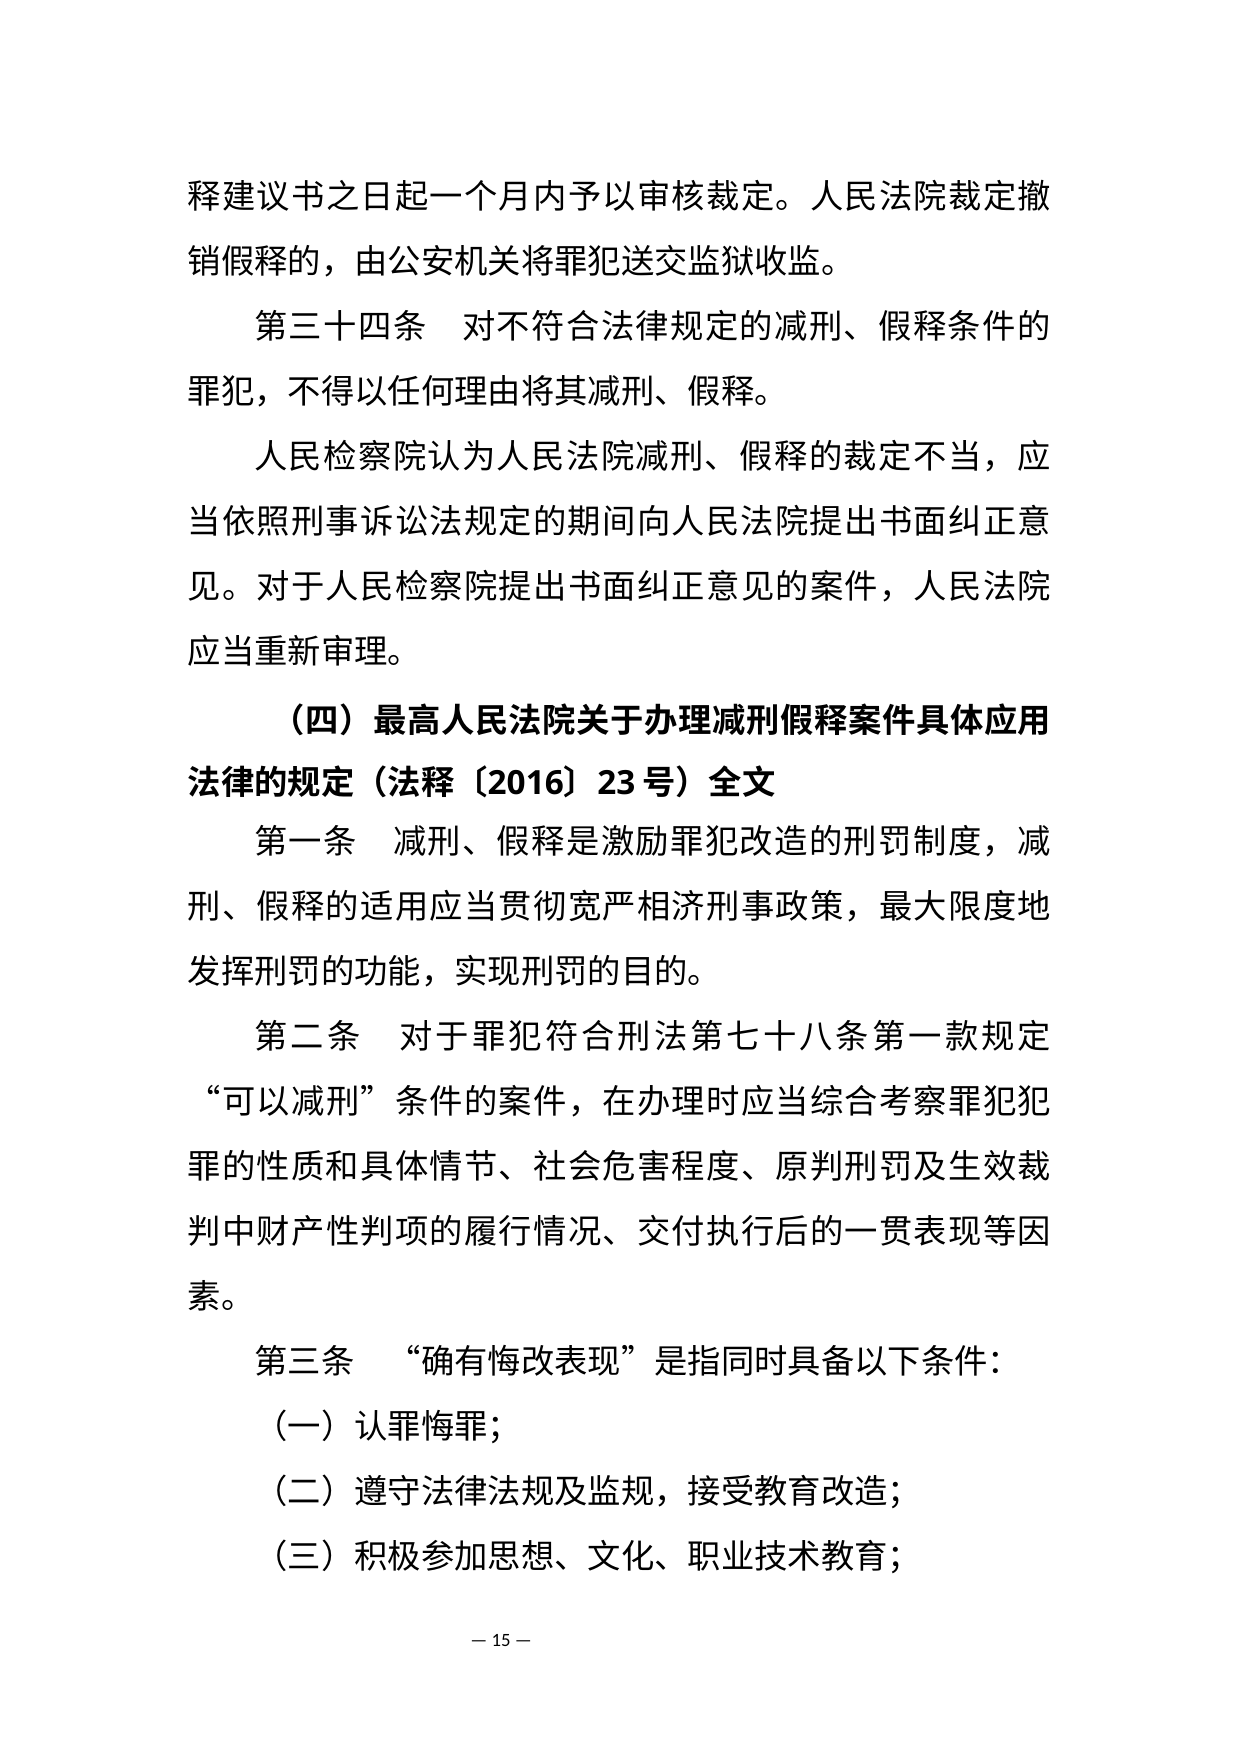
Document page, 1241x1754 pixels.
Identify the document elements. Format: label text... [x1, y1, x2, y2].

text （三）积极参加思想、文化、职业技术教育； [187, 1522, 1053, 1587]
text （四）最高人民法院关于办理减刑假释案件具体应用法律的规定（法释〔2016〕23号）全文 [187, 682, 1053, 807]
text （一）认罪悔罪； [187, 1392, 1053, 1457]
text 第三条 “确有悔改表现”是指同时具备以下条件： [187, 1327, 1053, 1392]
text 第二条 对于罪犯符合刑法第七十八条第一款规定“可以减刑”条件的案件，在办理时应当综合考察罪犯犯罪的性质和具体情节、社会危害程度、原判刑罚及生效裁判中财产性判项的履行情况、交付执行后的一贯表现等因素。 [187, 1002, 1053, 1327]
text （二）遵守法律法规及监规，接受教育改造； [187, 1457, 1053, 1522]
text 第三十四条 对不符合法律规定的减刑、假释条件的罪犯，不得以任何理由将其减刑、假释。 [187, 292, 1053, 422]
text 人民检察院认为人民法院减刑、假释的裁定不当，应当依照刑事诉讼法规定的期间向人民法院提出书面纠正意见。对于人民检察院提出书面纠正意见的案件，人民法院应当重新审理。 [187, 422, 1053, 682]
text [187, 162, 1053, 292]
text 第一条 减刑、假释是激励罪犯改造的刑罚制度，减刑、假释的适用应当贯彻宽严相济刑事政策，最大限度地发挥刑罚的功能，实现刑罚的目的。 [187, 807, 1053, 1002]
